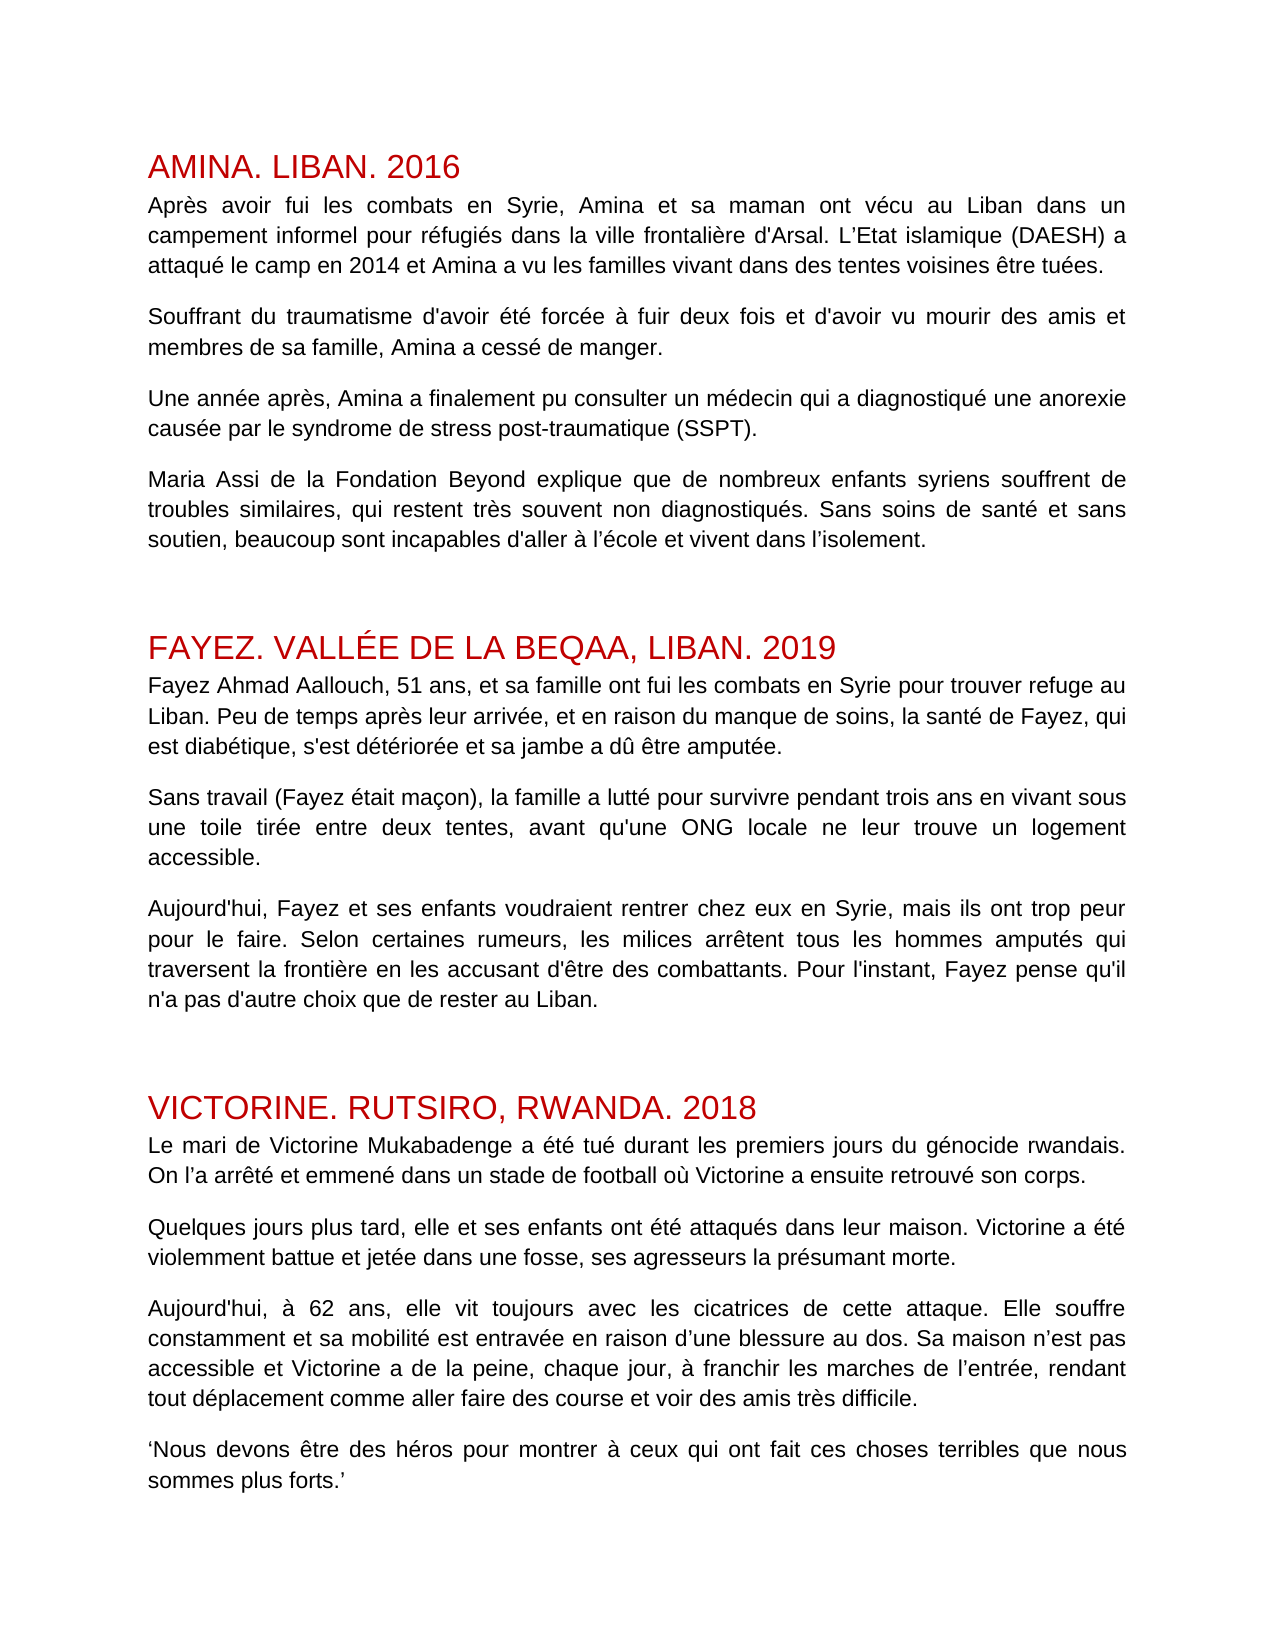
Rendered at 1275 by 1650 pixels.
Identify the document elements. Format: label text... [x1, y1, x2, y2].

text Sans travail (Fayez était maçon), la famille a lutté pour survivre pendant trois ans en vivant sous une toile tirée entre deux tentes, avant qu'une ONG locale ne leur trouve un logement accessible. [148, 784, 1127, 871]
text Maria Assi de la Fondation Beyond explique que de nombreux enfants syriens souffrent de troubles similaires, qui restent très souvent non diagnostiqués. Sans soins de santé et sans soutien, beaucoup sont incapables d'aller à l’école et vivent dans l’isolement. [148, 466, 1127, 552]
text Fayez Ahmad Aallouch, 51 ans, et sa famille ont fui les combats en Syrie pour trouver refuge au Liban. Peu de temps après leur arrivée, et en raison du manque de soins, la santé de Fayez, qui est diabétique, s'est détériorée et sa jambe a dû être amputée. [148, 672, 1127, 759]
subtitle Victorine. Rutsiro, Rwanda. 2018 [148, 1088, 1127, 1126]
text Souffrant du traumatisme d'avoir été forcée à fuir deux fois et d'avoir vu mourir des amis et membres de sa famille, Amina a cessé de manger. [148, 303, 1127, 360]
text Aujourd'hui, Fayez et ses enfants voudraient rentrer chez eux en Syrie, mais ils ont trop peur pour le faire. Selon certaines rumeurs, les milices arrêtent tous les hommes amputés qui traversent la frontière en les accusant d'être des combattants. Pour l'instant, Fayez pense qu'il n'a pas d'autre choix que de rester au Liban. [148, 895, 1127, 1012]
text Une année après, Amina a finalement pu consulter un médecin qui a diagnostiqué une anorexie causée par le syndrome de stress post-traumatique (SSPT). [148, 384, 1127, 441]
text Aujourd'hui, à 62 ans, elle vit toujours avec les cicatrices de cette attaque. Elle souffre constamment et sa mobilité est entravée en raison d’une blessure au dos. Sa maison n’est pas accessible et Victorine a de la peine, chaque jour, à franchir les marches de l’entrée, rendant tout déplacement comme aller faire des course et voir des amis très difficile. [148, 1295, 1127, 1412]
text Quelques jours plus tard, elle et ses enfants ont été attaqués dans leur maison. Victorine a été violemment battue et jetée dans une fosse, ses agresseurs la présumant morte. [148, 1213, 1127, 1270]
text Après avoir fui les combats en Syrie, Amina et sa maman ont vécu au Liban dans un campement informel pour réfugiés dans la ville frontalière d'Arsal. L’Etat islamique (DAESH) a attaqué le camp en 2014 et Amina a vu les familles vivant dans des tentes voisines être tuées. [148, 192, 1127, 278]
subtitle Fayez. Vallée de la Beqaa, Liban. 2019 [148, 628, 1127, 667]
subtitle Amina. Liban. 2016 [148, 148, 1127, 186]
text Le mari de Victorine Mukabadenge a été tué durant les premiers jours du génocide rwandais. On l’a arrêté et emmené dans un stade de football où Victorine a ensuite retrouvé son corps. [148, 1132, 1127, 1189]
text ‘Nous devons être des héros pour montrer à ceux qui ont fait ces choses terribles que nous sommes plus forts.’ [148, 1436, 1127, 1493]
